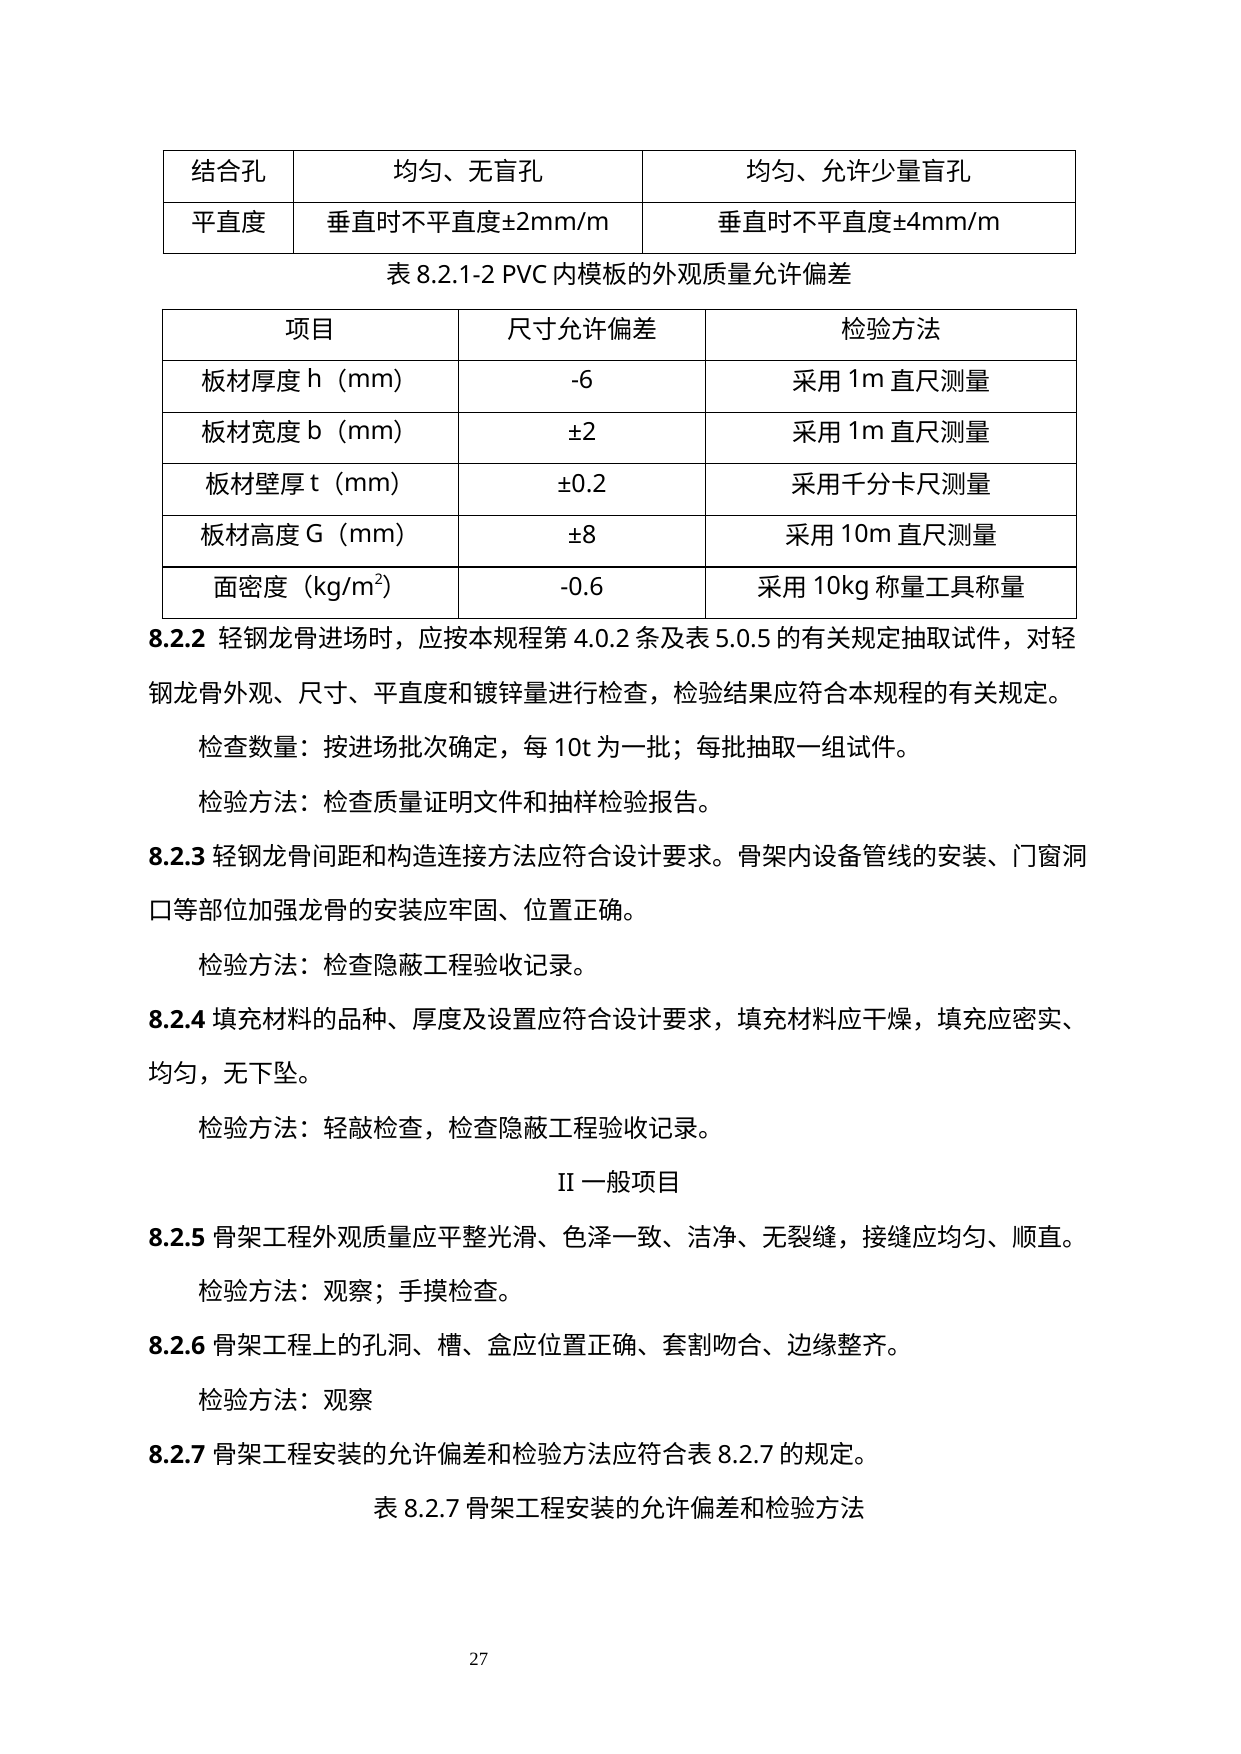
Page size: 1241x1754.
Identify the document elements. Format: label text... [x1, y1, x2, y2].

table_cell 板材厚度h（mm） [163, 361, 458, 412]
table_cell ±0.2 [459, 464, 705, 515]
text 检验方法：观察；手摸检查。 [148, 1271, 1090, 1308]
text 8.2.2 轻钢龙骨进场时，应按本规程第4.0.2条及表5.0.5的有关规定抽取试件，对轻钢龙骨外观、尺寸、平直度和镀锌量进行检查，检验结果应符合本规程的有关规定。 [148, 619, 1090, 709]
table_cell ±8 [459, 516, 705, 566]
table_cell -0.6 [459, 568, 705, 618]
text 检验方法：轻敲检查，检查隐蔽工程验收记录。 [148, 1108, 1090, 1144]
table_cell 平直度 [164, 203, 293, 253]
text 检验方法：检查隐蔽工程验收记录。 [148, 945, 1090, 981]
table_cell 采用1m直尺测量 [706, 361, 1076, 412]
table_cell 均匀、无盲孔 [294, 151, 642, 202]
text 表8.2.7骨架工程安装的允许偏差和检验方法 [148, 1489, 1090, 1525]
text 检验方法：观察 [148, 1380, 1090, 1416]
text 8.2.7 骨架工程安装的允许偏差和检验方法应符合表 8.2.7的规定。 [148, 1434, 1090, 1471]
table_header 项目 [163, 310, 458, 360]
table_cell 板材宽度b（mm） [163, 413, 458, 463]
table_header 尺寸允许偏差 [459, 310, 705, 360]
text 检验方法：检查质量证明文件和抽样检验报告。 [148, 782, 1090, 818]
table_cell 垂直时不平直度±4mm/m [643, 203, 1075, 253]
text 表8.2.1-2 PVC内模板的外观质量允许偏差 [148, 254, 1090, 290]
table_cell ±2 [459, 413, 705, 463]
text 8.2.3 轻钢龙骨间距和构造连接方法应符合设计要求。骨架内设备管线的安装、门窗洞口等部位加强龙骨的安装应牢固、位置正确。 [148, 836, 1090, 927]
table_cell 结合孔 [164, 151, 293, 202]
table_cell 板材高度G（mm） [163, 516, 458, 566]
table_cell -6 [459, 361, 705, 412]
table_cell 采用10kg称量工具称量 [706, 568, 1076, 618]
table_header 检验方法 [706, 310, 1076, 360]
table_cell 面密度（kg/m2） [163, 568, 458, 618]
table_cell 采用10m直尺测量 [706, 516, 1076, 566]
table_cell 采用千分卡尺测量 [706, 464, 1076, 515]
table_cell 采用1m直尺测量 [706, 413, 1076, 463]
table_cell 均匀、允许少量盲孔 [643, 151, 1075, 202]
text 8.2.6 骨架工程上的孔洞、槽、盒应位置正确、套割吻合、边缘整齐。 [148, 1326, 1090, 1362]
table_cell 板材壁厚t（mm） [163, 464, 458, 515]
text 8.2.5 骨架工程外观质量应平整光滑、色泽一致、洁净、无裂缝，接缝应均匀、顺直。 [148, 1217, 1090, 1253]
text II 一般项目 [148, 1163, 1090, 1199]
text 8.2.4 填充材料的品种、厚度及设置应符合设计要求，填充材料应干燥，填充应密实、均匀，无下坠。 [148, 999, 1090, 1090]
table_cell 垂直时不平直度±2mm/m [294, 203, 642, 253]
text 检查数量：按进场批次确定，每10t为一批；每批抽取一组试件。 [148, 728, 1090, 764]
